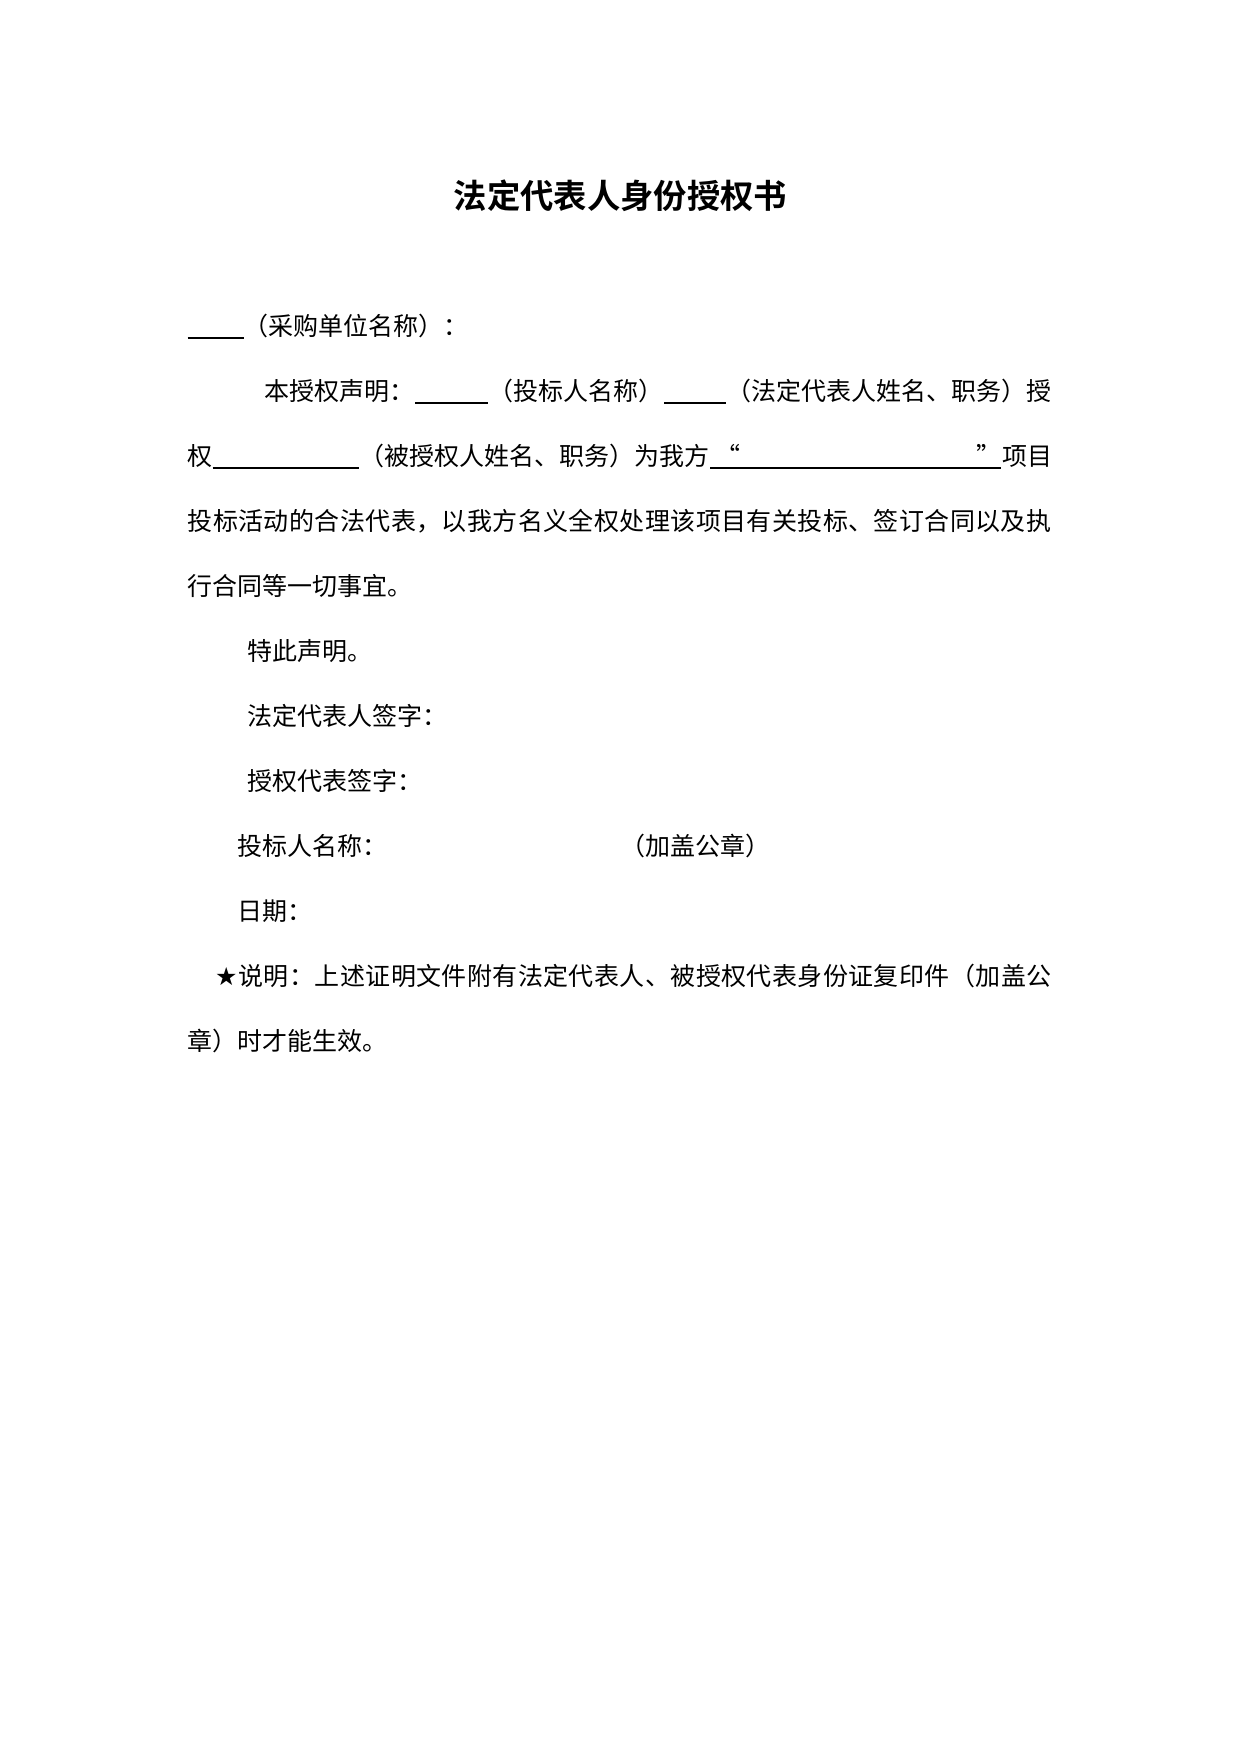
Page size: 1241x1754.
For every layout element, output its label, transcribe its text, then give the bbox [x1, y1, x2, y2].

text 本授权声明： （投标人名称） （法定代表人姓名、职务）授权 （被授权人姓名、职务）为我方 “ ”项目投标活动的合法代表，以我方名义全权处理该项目有关投标、签订合同以及执行合同等一切事宜。 [187, 357, 1053, 617]
text 日期： [187, 877, 1053, 942]
text 法定代表人签字： [187, 682, 1053, 747]
text （采购单位名称）： [187, 292, 1053, 357]
text 投标人名称： （加盖公章） [187, 812, 1053, 877]
text 授权代表签字： [187, 747, 1053, 812]
text 法定代表人身份授权书 [187, 162, 1053, 227]
text ★说明：上述证明文件附有法定代表人、被授权代表身份证复印件（加盖公章）时才能生效。 [187, 942, 1053, 1072]
text 特此声明。 [187, 617, 1053, 682]
